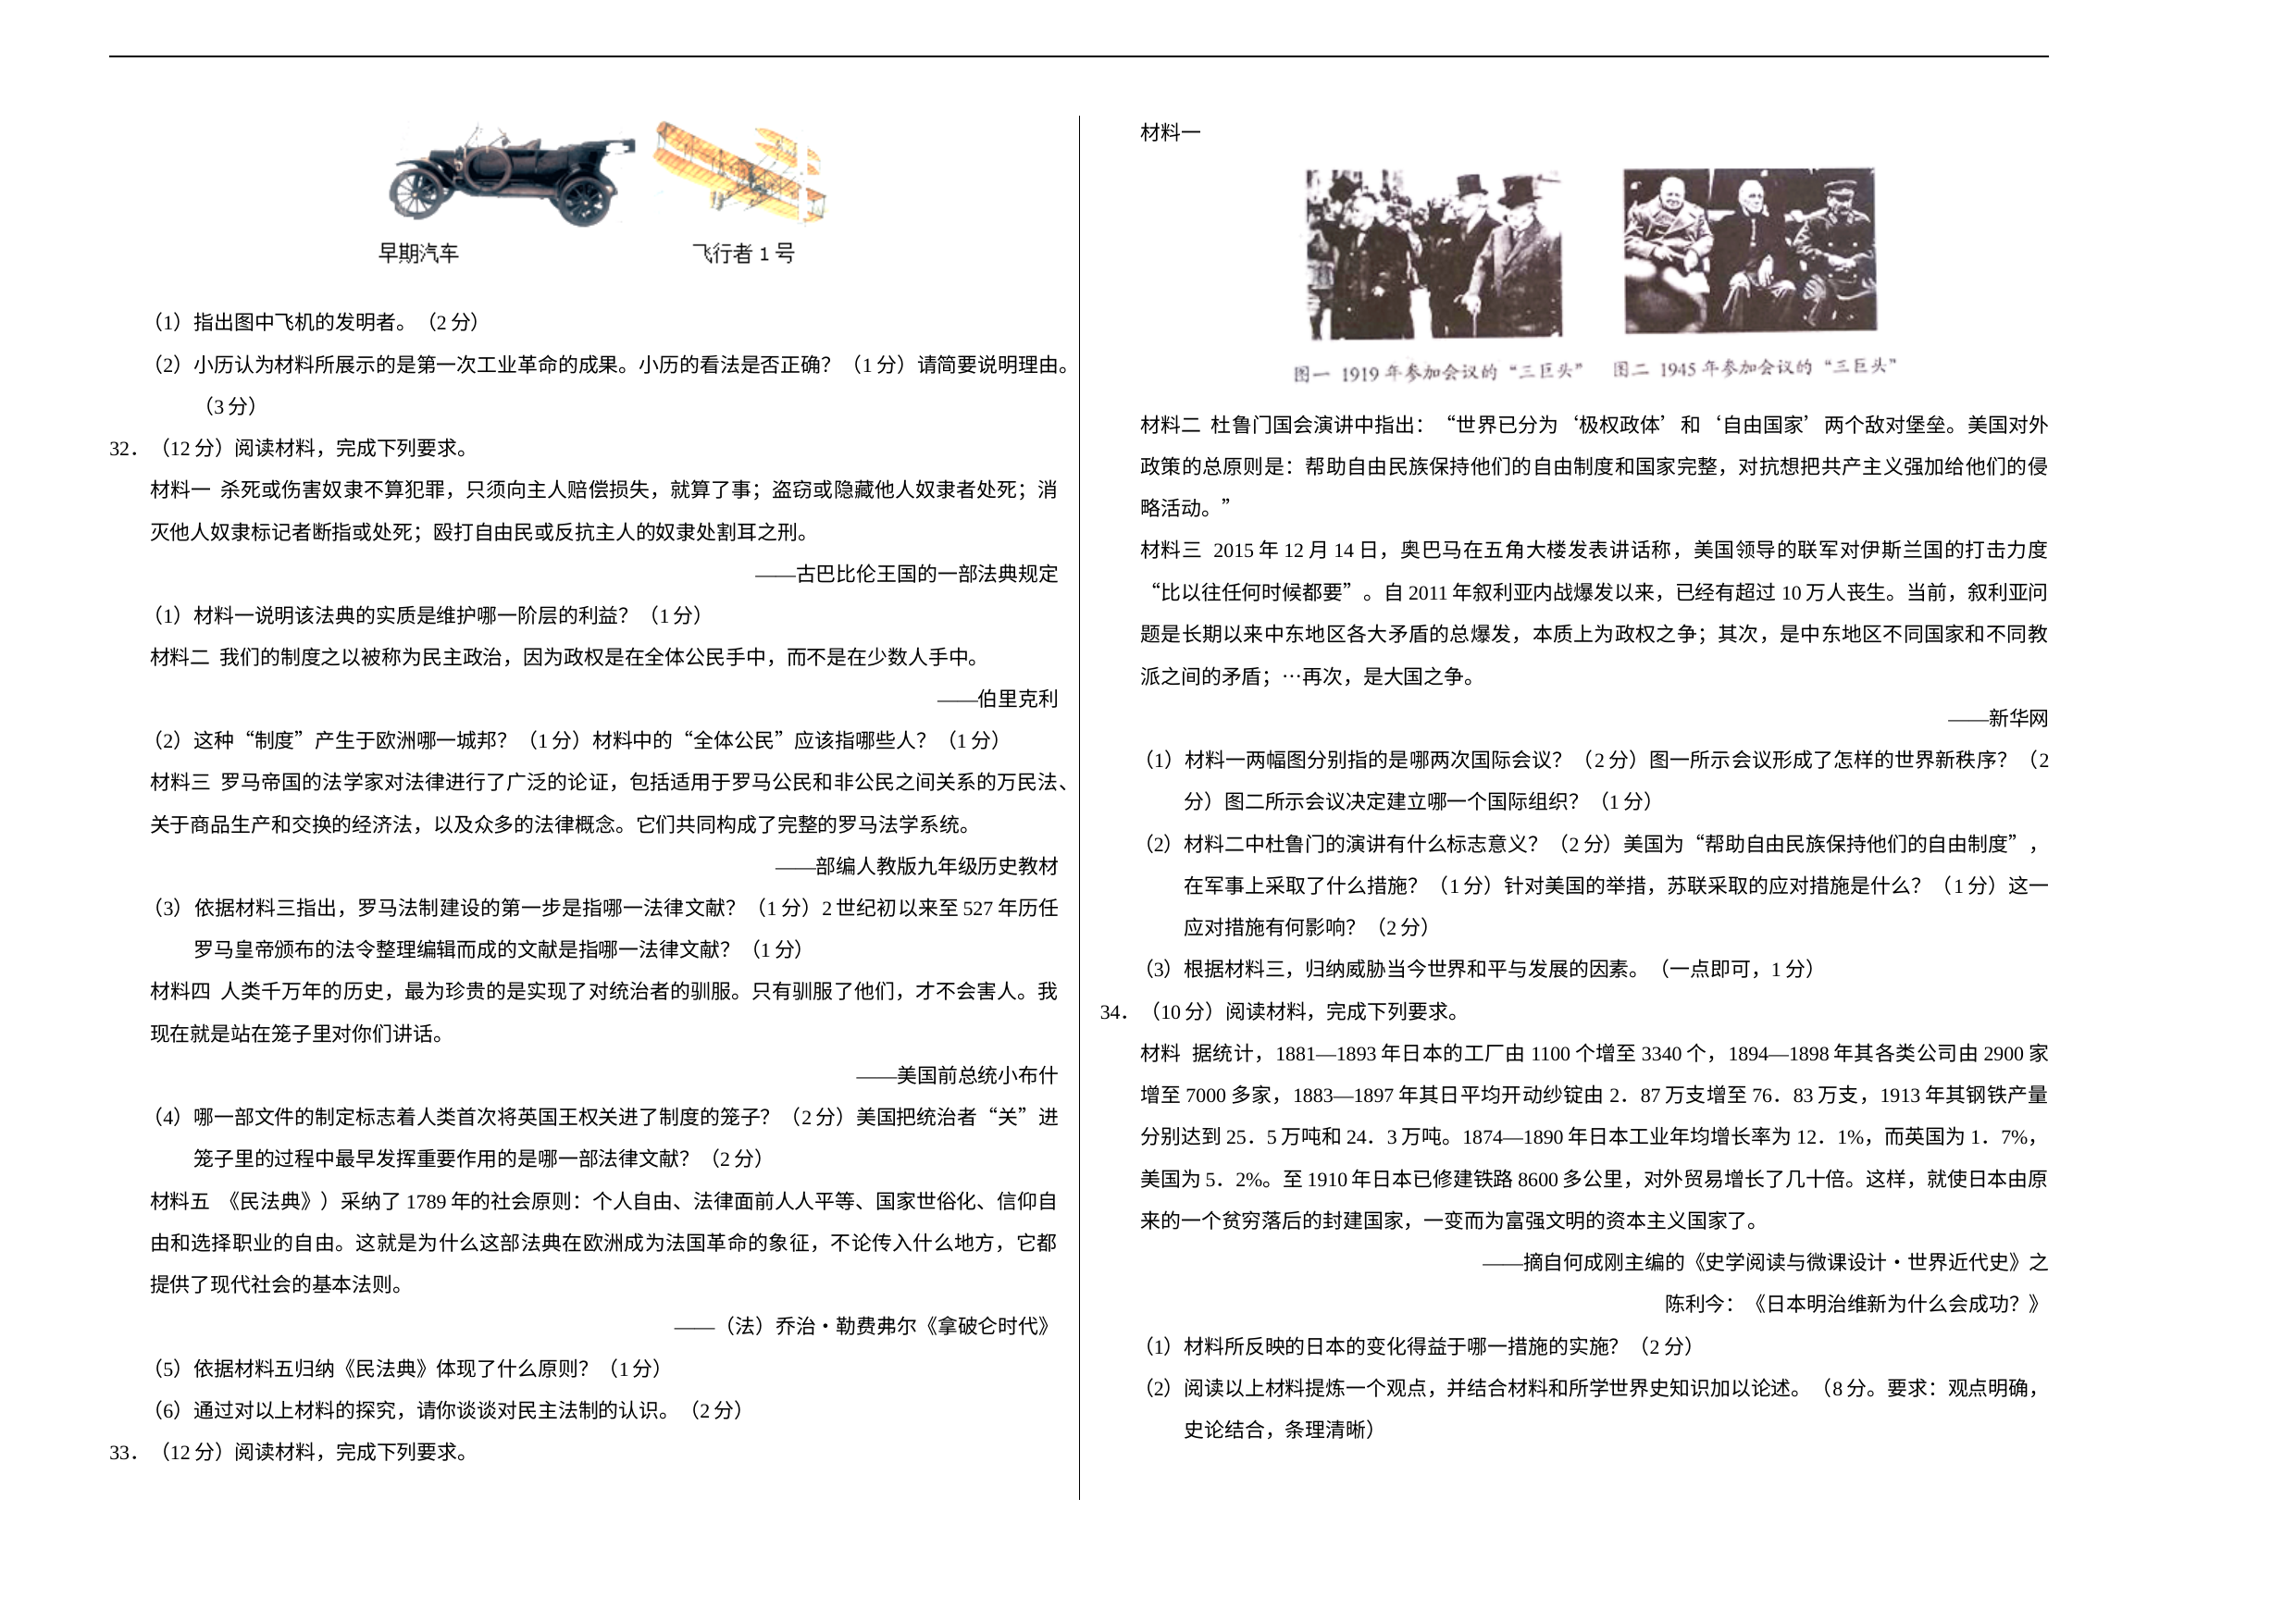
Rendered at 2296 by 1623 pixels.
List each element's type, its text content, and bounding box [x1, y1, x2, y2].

text （2）这种“制度”产生于欧洲哪一城邦？（1分）材料中的“全体公民”应该指哪些人？（1分） [143, 725, 1059, 754]
text ——伯里克利 [143, 683, 1059, 712]
text （4）哪一部文件的制定标志着人类首次将英国王权关进了制度的笼子？（2分）美国把统治者“关”进笼子里的过程中最早发挥重要作用的是哪一部法律文献？（2分） [143, 1100, 1059, 1172]
text 材料一 杀死或伤害奴隶不算犯罪，只须向主人赔偿损失，就算了事；盗窃或隐藏他人奴隶者处死；消灭他人奴隶标记者断指或处死；殴打自由民或反抗主人的奴隶处割耳之刑。 [150, 474, 1059, 546]
text ——古巴比伦王国的一部法典规定 [143, 557, 1059, 588]
text 材料二 我们的制度之以被称为民主政治，因为政权是在全体公民手中，而不是在少数人手中。 [150, 640, 1059, 671]
text （1）材料一说明该法典的实质是维护哪一阶层的利益？（1分） [143, 599, 1059, 629]
text （6）通过对以上材料的探究，请你谈谈对民主法制的认识。（2分） [143, 1394, 1059, 1424]
text 材料二 杜鲁门国会演讲中指出：“世界已分为‘极权政体’和‘自由国家’两个敌对堡垒。美国对外政策的总原则是：帮助自由民族保持他们的自由制度和国家完整，对抗想把共产主义强加给他们的侵略活动。” [1140, 408, 2049, 522]
text ——（法）乔治•勒费弗尔《拿破仑时代》 [143, 1310, 1059, 1340]
text 材料三 罗马帝国的法学家对法律进行了广泛的论证，包括适用于罗马公民和非公民之间关系的万民法、关于商品生产和交换的经济法，以及众多的法律概念。它们共同构成了完整的罗马法学系统。 [150, 766, 1059, 838]
text ——部编人教版九年级历史教材 [143, 849, 1059, 880]
text （3）依据材料三指出，罗马法制建设的第一步是指哪一法律文献？（1分）2世纪初以来至527年历任罗马皇帝颁布的法令整理编辑而成的文献是指哪一法律文献？（1分） [143, 891, 1059, 963]
text 32．（12分）阅读材料，完成下列要求。 [109, 432, 1059, 462]
text （2）阅读以上材料提炼一个观点，并结合材料和所学世界史知识加以论述。（8分。要求：观点明确，史论结合，条理清晰） [1134, 1371, 2049, 1443]
text （5）依据材料五归纳《民法典》体现了什么原则？（1分） [143, 1352, 1059, 1382]
text ——新华网 [1134, 701, 2049, 732]
text 陈利今：《日本明治维新为什么会成功？》 [1134, 1288, 2049, 1318]
text （2）材料二中杜鲁门的演讲有什么标志意义？（2分）美国为“帮助自由民族保持他们的自由制度”，在军事上采取了什么措施？（1分）针对美国的举措，苏联采取的应对措施是什么？（1分）这一应对措施有何影响？（2分） [1134, 827, 2049, 941]
text （2）小历认为材料所展示的是第一次工业革命的成果。小历的看法是否正确？（1分）请简要说明理由。（3分） [143, 348, 1059, 420]
text 33．（12分）阅读材料，完成下列要求。 [109, 1435, 1059, 1466]
text ——美国前总统小布什 [143, 1059, 1059, 1089]
text （3）根据材料三，归纳威胁当今世界和平与发展的因素。（一点即可，1分） [1134, 953, 2049, 983]
text 材料五 《民法典》）采纳了1789年的社会原则：个人自由、法律面前人人平等、国家世俗化、信仰自由和选择职业的自由。这就是为什么这部法典在欧洲成为法国革命的象征，不论传入什么地方，它都提供了现代社会的基本法则。 [150, 1184, 1059, 1298]
text 34．（10分）阅读材料，完成下列要求。 [1099, 995, 2049, 1025]
picture [1287, 157, 1903, 385]
text 材料一 [1140, 116, 2049, 146]
text （1）材料一两幅图分别指的是哪两次国际会议？（2分）图一所示会议形成了怎样的世界新秩序？（2分）图二所示会议决定建立哪一个国际组织？（1分） [1134, 743, 2049, 815]
text （1）材料所反映的日本的变化得益于哪一措施的实施？（2分） [1134, 1330, 2049, 1360]
text 材料三 2015年12月14日，奥巴马在五角大楼发表讲话称，美国领导的联军对伊斯兰国的打击力度“比以往任何时候都要”。自2011年叙利亚内战爆发以来，已经有超过10万人丧生。当前，叙利亚问题是长期以来中东地区各大矛盾的总爆发，本质上为政权之争；其次，是中东地区不同国家和不同教派之间的矛盾；…再次，是大国之争。 [1140, 534, 2049, 690]
text 材料 据统计，1881—1893年日本的工厂由1100个增至3340个，1894—1898年其各类公司由2900家增至7000多家，1883—1897年其日平均开动纱锭由2．87万支增至76．83万支，1913年其钢铁产量分别达到25．5万吨和24．3万吨。1874—1890年日本工业年均增长率为12．1%，而英国为1．7%，美国为5．2%。至1910年日本已修建铁路8600多公里，对外贸易增长了几十倍。这样，就使日本由原来的一个贫穷落后的封建国家，一变而为富强文明的资本主义国家了。 [1140, 1036, 2049, 1234]
text ——摘自何成刚主编的《史学阅读与微课设计•世界近代史》之 [1134, 1246, 2049, 1276]
text 材料四 人类千万年的历史，最为珍贵的是实现了对统治者的驯服。只有驯服了他们，才不会害人。我现在就是站在笼子里对你们讲话。 [150, 975, 1059, 1047]
picture [362, 116, 847, 269]
text （1）指出图中飞机的发明者。（2分） [143, 306, 1059, 336]
